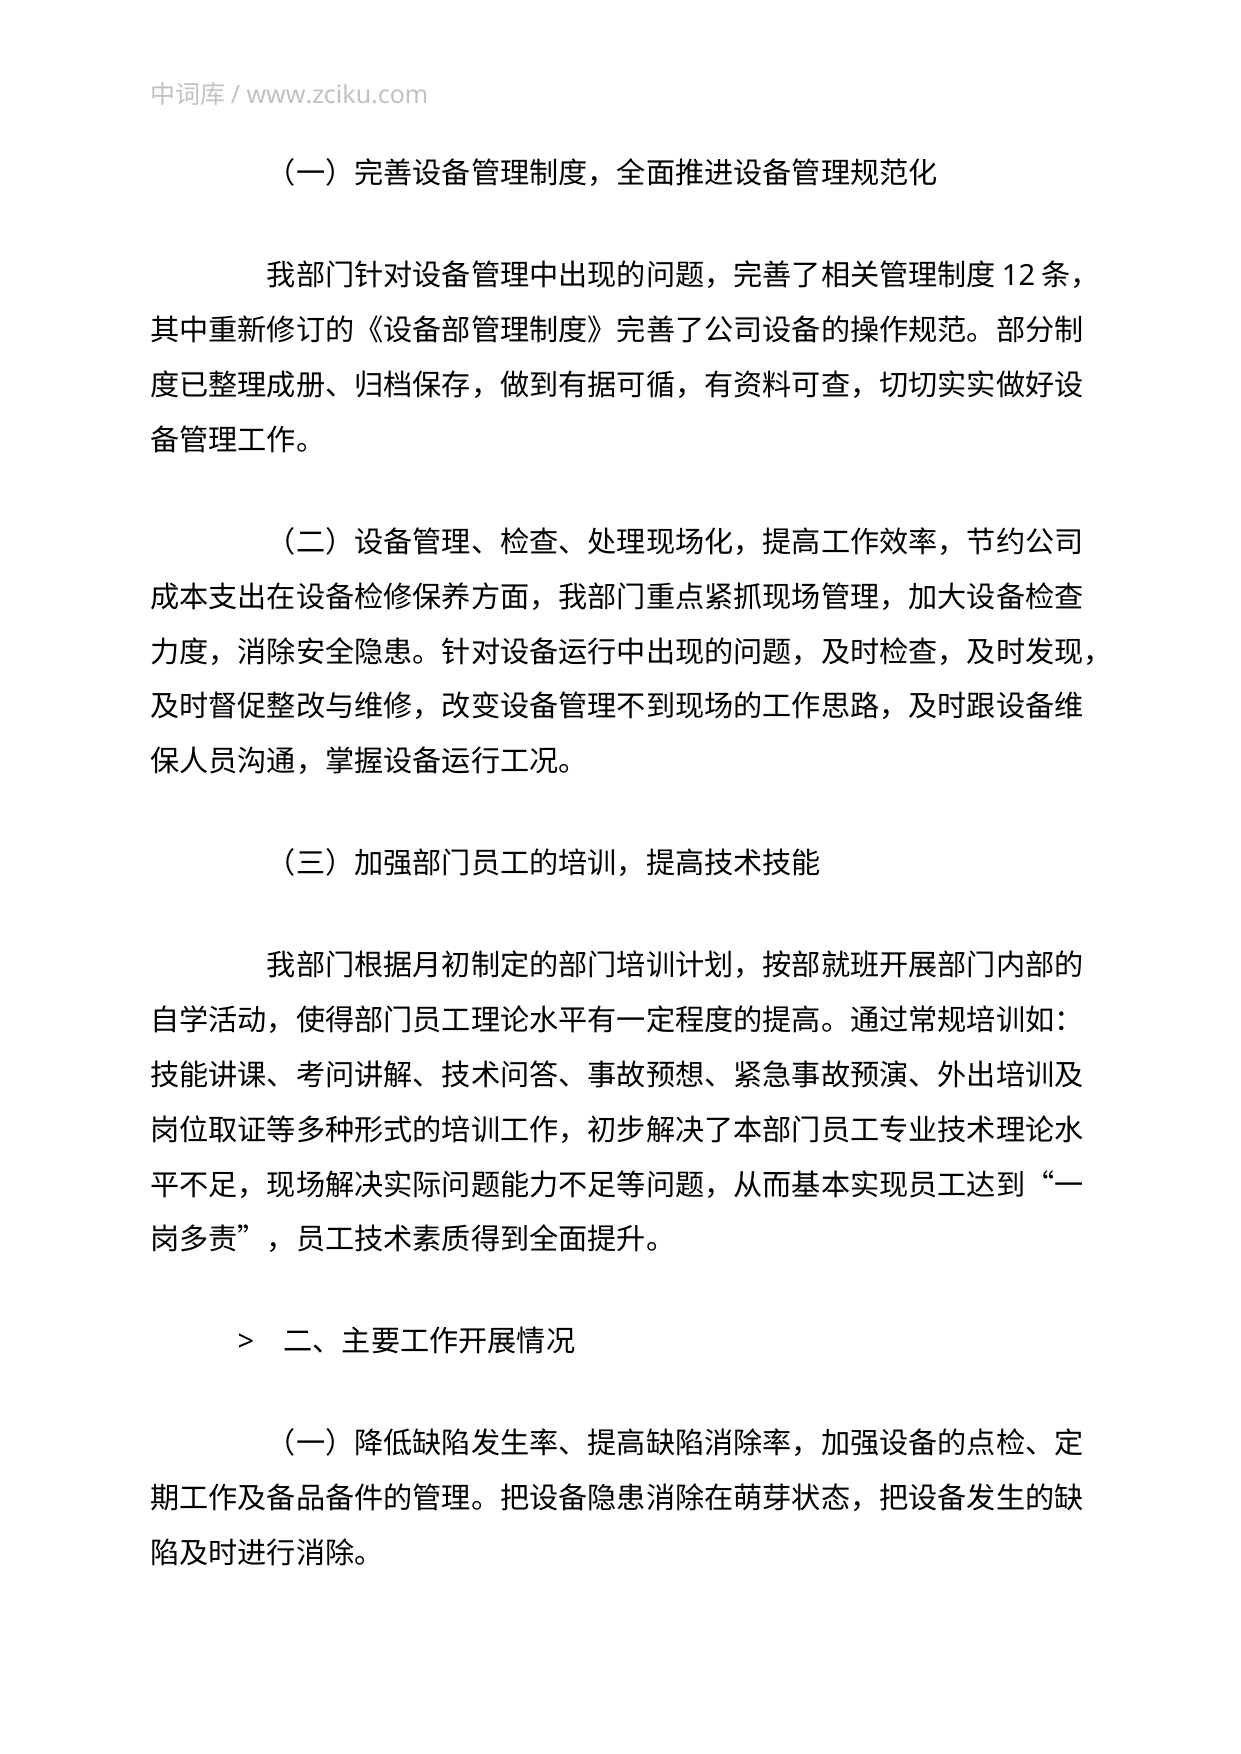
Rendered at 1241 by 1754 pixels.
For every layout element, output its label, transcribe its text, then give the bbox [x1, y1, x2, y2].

text （二）设备管理、检查、处理现场化，提高工作效率，节约公司成本支出在设备检修保养方面，我部门重点紧抓现场管理，加大设备检查力度，消除安全隐患。针对设备运行中出现的问题，及时检查，及时发现，及时督促整改与维修，改变设备管理不到现场的工作思路，及时跟设备维保人员沟通，掌握设备运行工况。 [150, 518, 1090, 780]
text 我部门根据月初制定的部门培训计划，按部就班开展部门内部的自学活动，使得部门员工理论水平有一定程度的提高。通过常规培训如：技能讲课、考问讲解、技术问答、事故预想、紧急事故预演、外出培训及岗位取证等多种形式的培训工作，初步解决了本部门员工专业技术理论水平不足，现场解决实际问题能力不足等问题，从而基本实现员工达到“一岗多责”，员工技术素质得到全面提升。 [150, 941, 1090, 1258]
text 我部门针对设备管理中出现的问题，完善了相关管理制度12条，其中重新修订的《设备部管理制度》完善了公司设备的操作规范。部分制度已整理成册、归档保存，做到有据可循，有资料可查，切切实实做好设备管理工作。 [150, 252, 1090, 459]
text （一）完善设备管理制度，全面推进设备管理规范化 [150, 150, 1090, 192]
text > 二、主要工作开展情况 [150, 1318, 1090, 1360]
text （一）降低缺陷发生率、提高缺陷消除率，加强设备的点检、定期工作及备品备件的管理。把设备隐患消除在萌芽状态，把设备发生的缺陷及时进行消除。 [150, 1420, 1090, 1572]
text （三）加强部门员工的培训，提高技术技能 [150, 840, 1090, 882]
